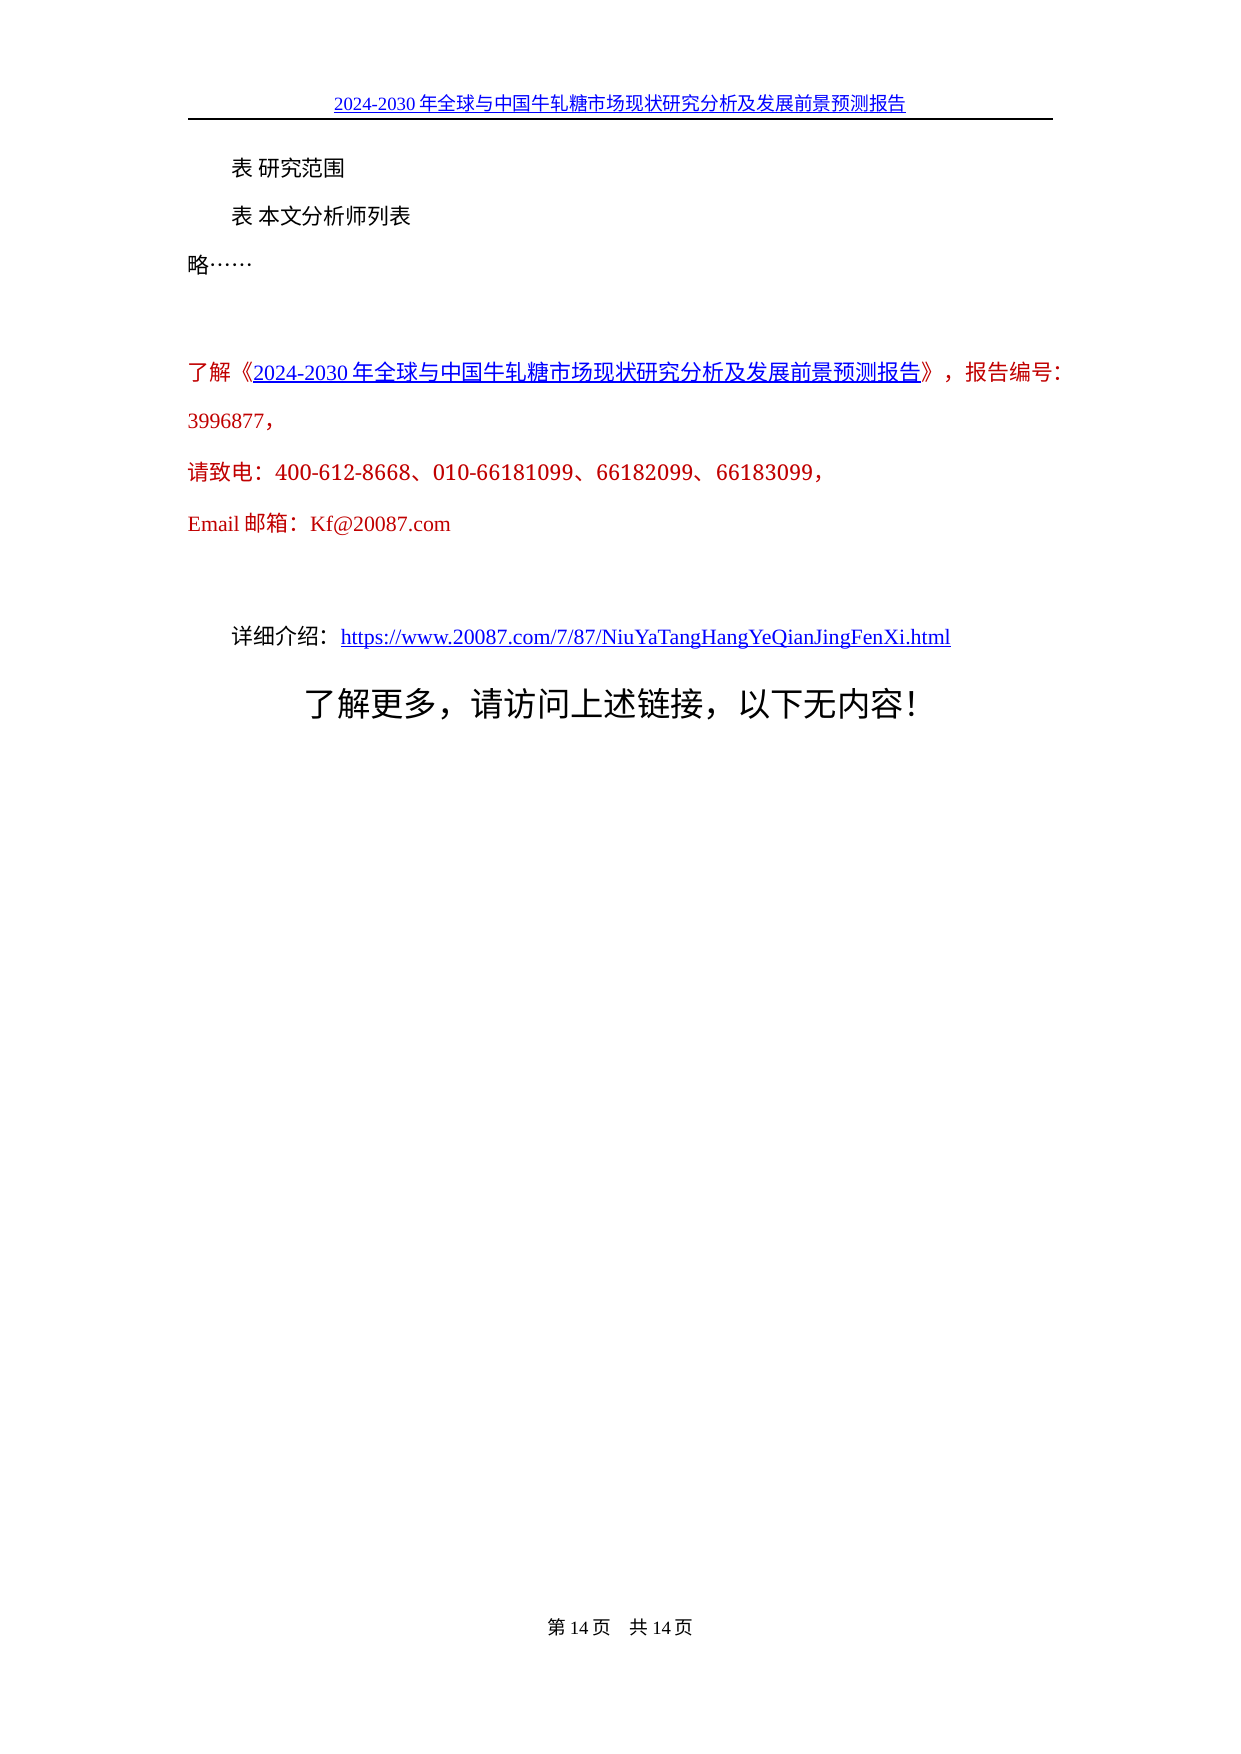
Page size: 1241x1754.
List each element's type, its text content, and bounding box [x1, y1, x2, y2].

text 详细介绍：https://www.20087.com/7/87/NiuYaTangHangYeQianJingFenXi.html [187, 619, 1053, 651]
text 了解《2024-2030年全球与中国牛轧糖市场现状研究分析及发展前景预测报告》，报告编号：3996877， [187, 354, 1053, 435]
text 请致电：400-612-8668、010-66181099、66182099、66183099， [187, 454, 1053, 487]
text Email邮箱：Kf@20087.com [187, 506, 1053, 538]
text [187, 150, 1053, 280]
title 了解更多，请访问上述链接，以下无内容！ [187, 669, 1053, 734]
